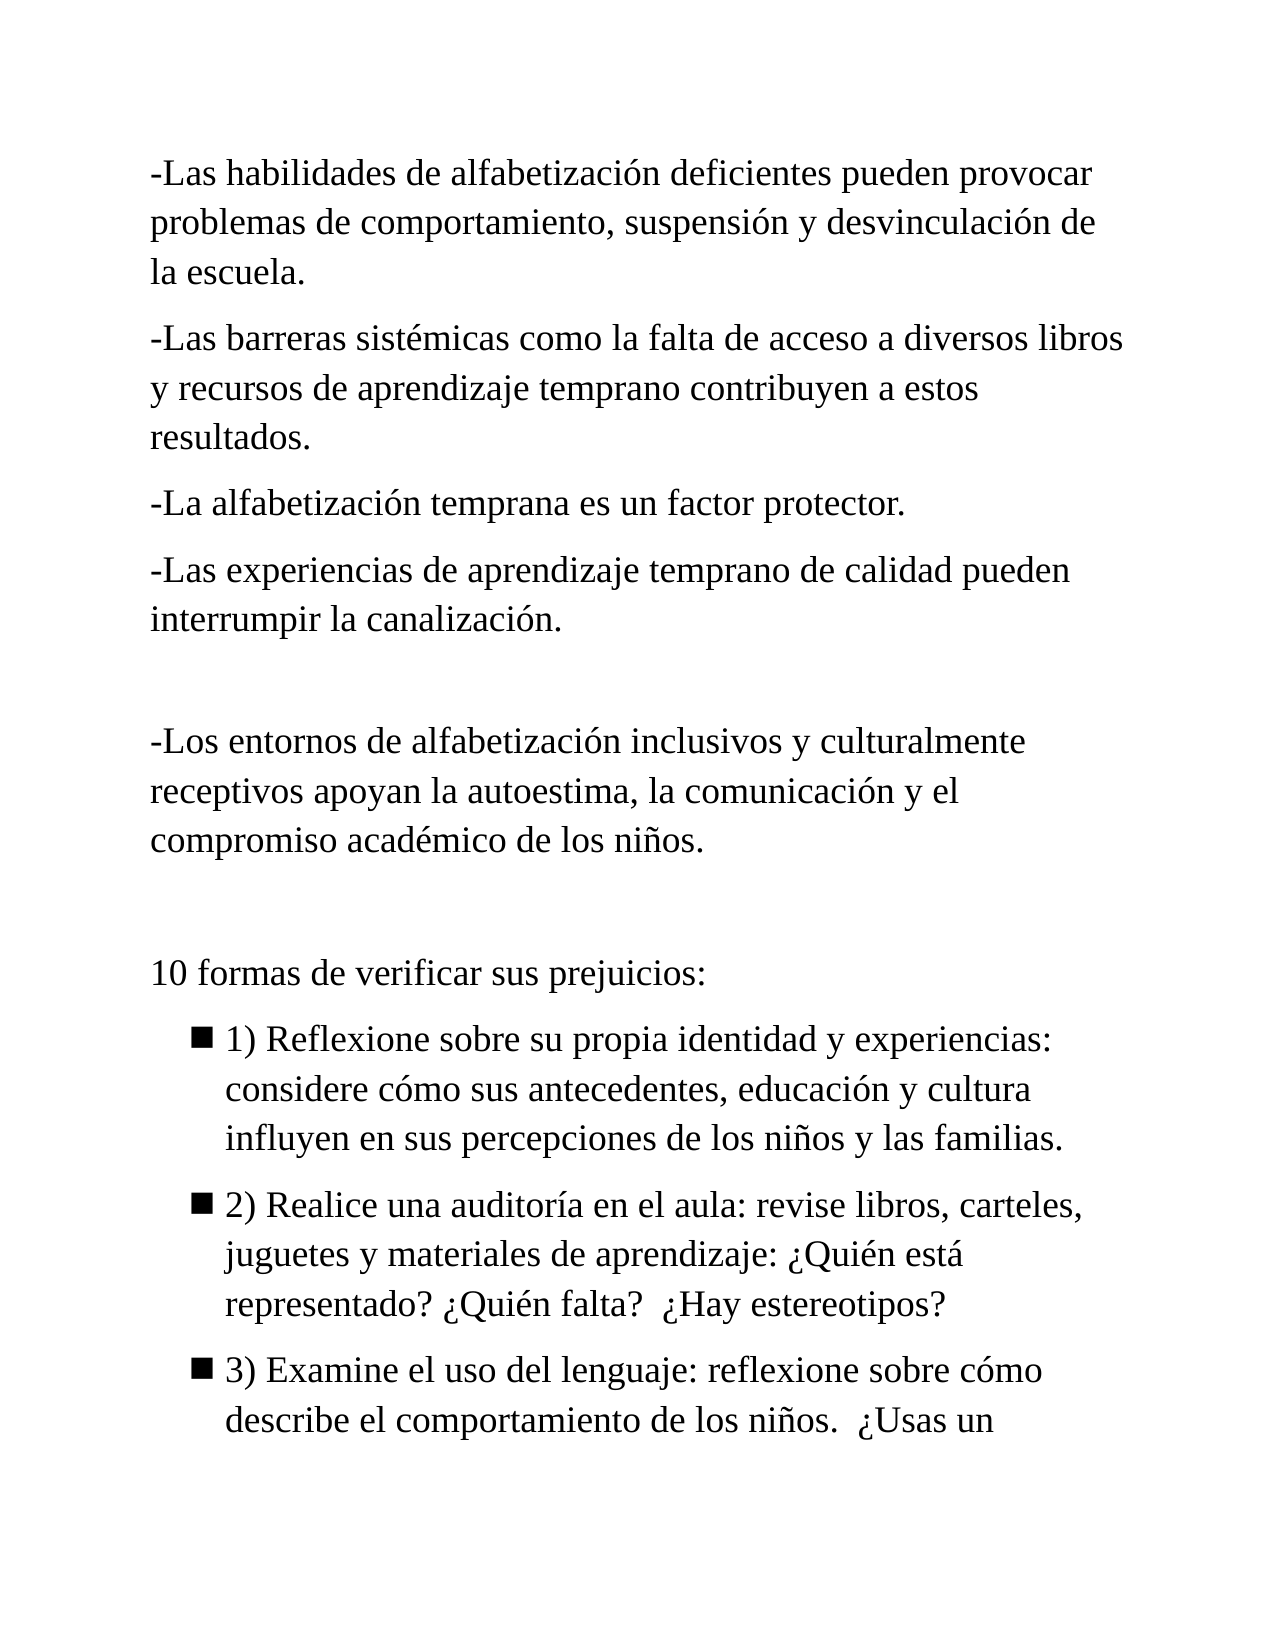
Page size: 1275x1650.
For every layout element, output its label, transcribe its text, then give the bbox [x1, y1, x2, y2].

text 10 formas de verificar sus prejuicios: [150, 950, 1125, 993]
text -Las experiencias de aprendizaje temprano de calidad pueden interrumpir la canalización. [150, 547, 1125, 640]
list 2) Realice una auditoría en el aula: revise libros, carteles, juguetes y materiales de aprendizaje: ¿Quién está representado? ¿Quién falta? ¿Hay estereotipos? [187, 1182, 1125, 1324]
list 1) Reflexione sobre su propia identidad y experiencias: considere cómo sus antecedentes, educación y cultura influyen en sus percepciones de los niños y las familias. [187, 1017, 1125, 1159]
text -Las habilidades de alfabetización deficientes pueden provocar problemas de comportamiento, suspensión y desvinculación de la escuela. [150, 150, 1125, 292]
text -La alfabetización temprana es un factor protector. [150, 481, 1125, 524]
text -Los entornos de alfabetización inclusivos y culturalmente receptivos apoyan la autoestima, la comunicación y el compromiso académico de los niños. [150, 719, 1125, 861]
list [187, 1347, 1125, 1440]
text -Las barreras sistémicas como la falta de acceso a diversos libros y recursos de aprendizaje temprano contribuyen a estos resultados. [150, 315, 1125, 458]
